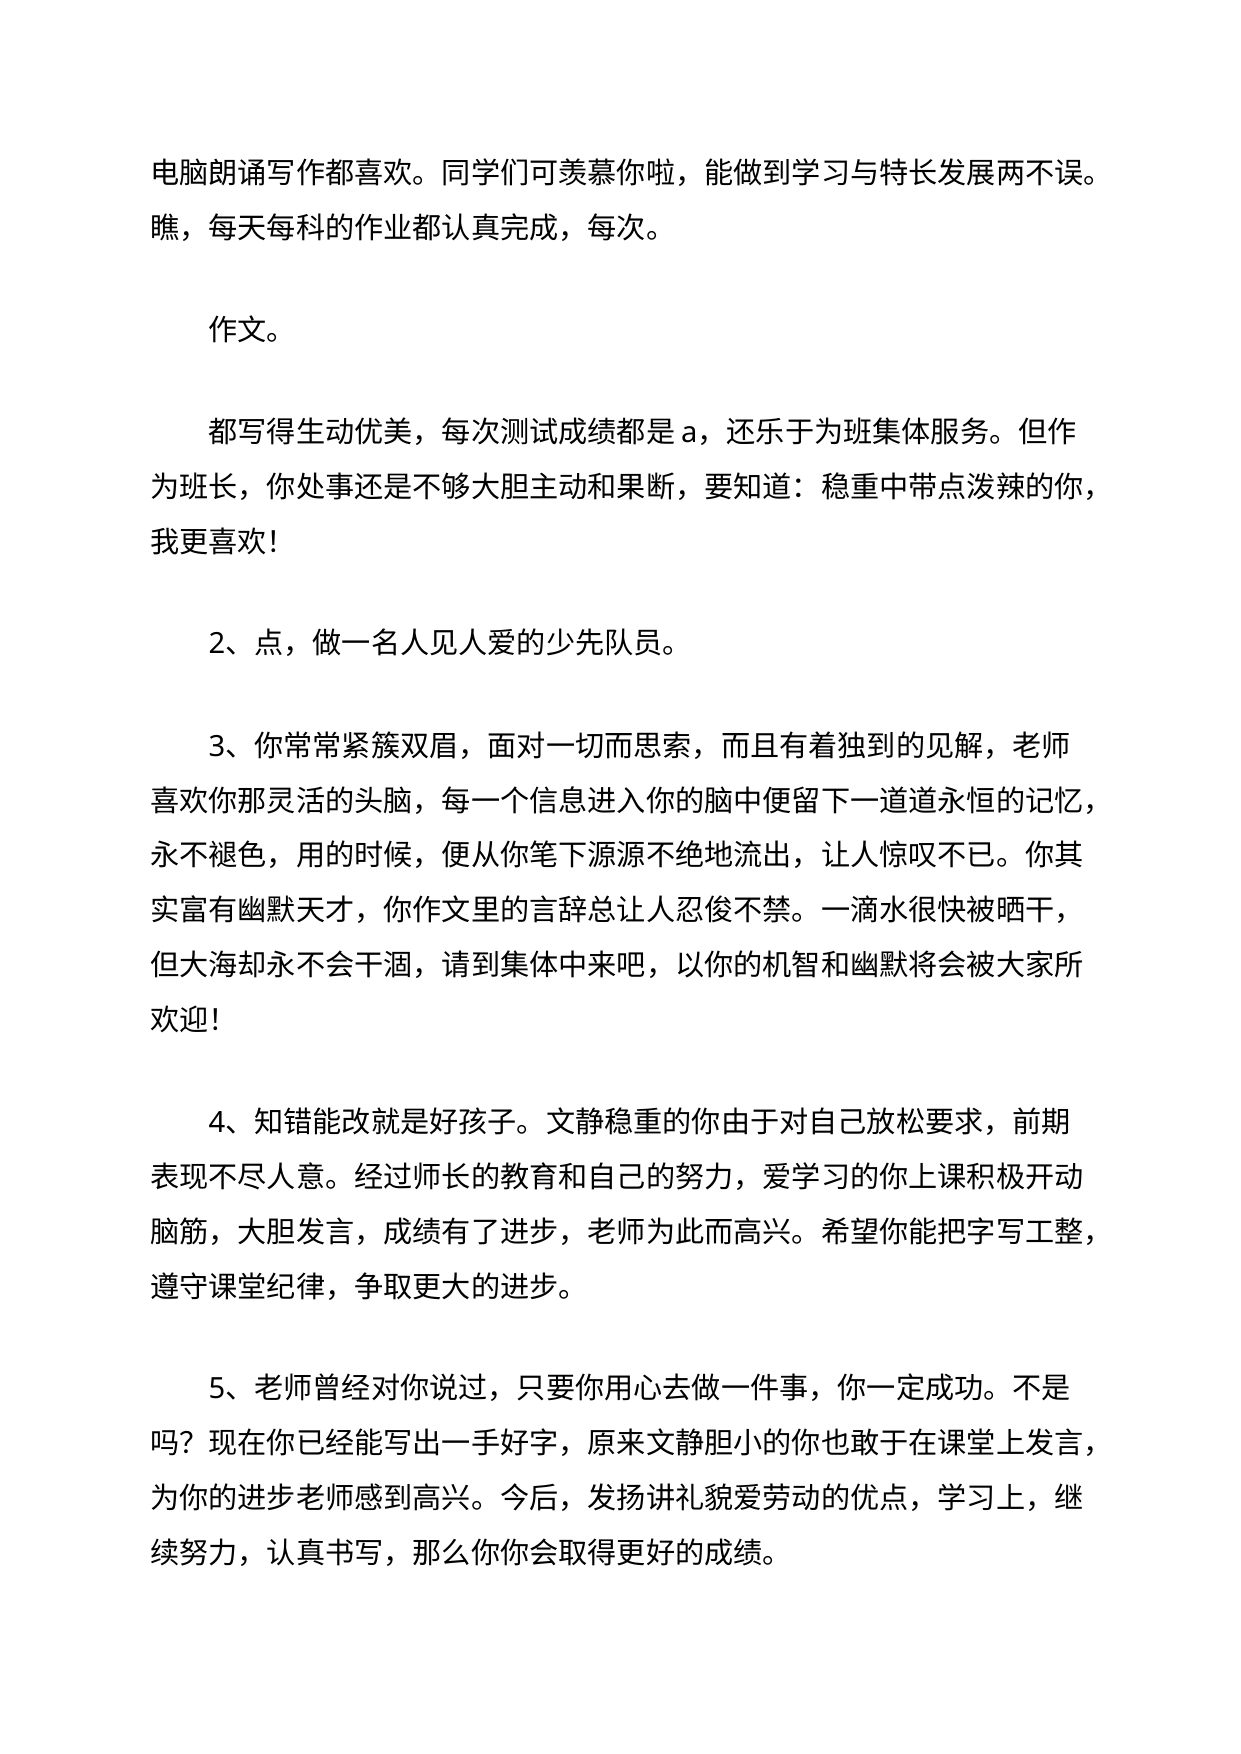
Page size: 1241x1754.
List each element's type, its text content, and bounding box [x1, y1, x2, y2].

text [150, 150, 1090, 247]
text 都写得生动优美，每次测试成绩都是a，还乐于为班集体服务。但作为班长，你处事还是不够大胆主动和果断，要知道：稳重中带点泼辣的你，我更喜欢！ [150, 408, 1090, 561]
text 2、点，做一名人见人爱的少先队员。 [150, 620, 1090, 662]
text 4、知错能改就是好孩子。文静稳重的你由于对自己放松要求，前期表现不尽人意。经过师长的教育和自己的努力，爱学习的你上课积极开动脑筋，大胆发言，成绩有了进步，老师为此而高兴。希望你能把字写工整，遵守课堂纪律，争取更大的进步。 [150, 1098, 1090, 1306]
text 3、你常常紧簇双眉，面对一切而思索，而且有着独到的见解，老师喜欢你那灵活的头脑，每一个信息进入你的脑中便留下一道道永恒的记忆，永不褪色，用的时候，便从你笔下源源不绝地流出，让人惊叹不已。你其实富有幽默天才，你作文里的言辞总让人忍俊不禁。一滴水很快被晒干，但大海却永不会干涸，请到集体中来吧，以你的机智和幽默将会被大家所欢迎！ [150, 722, 1090, 1039]
text 5、老师曾经对你说过，只要你用心去做一件事，你一定成功。不是吗？现在你已经能写出一手好字，原来文静胆小的你也敢于在课堂上发言，为你的进步老师感到高兴。今后，发扬讲礼貌爱劳动的优点，学习上，继续努力，认真书写，那么你你会取得更好的成绩。 [150, 1365, 1090, 1572]
text 作文。 [150, 307, 1090, 349]
